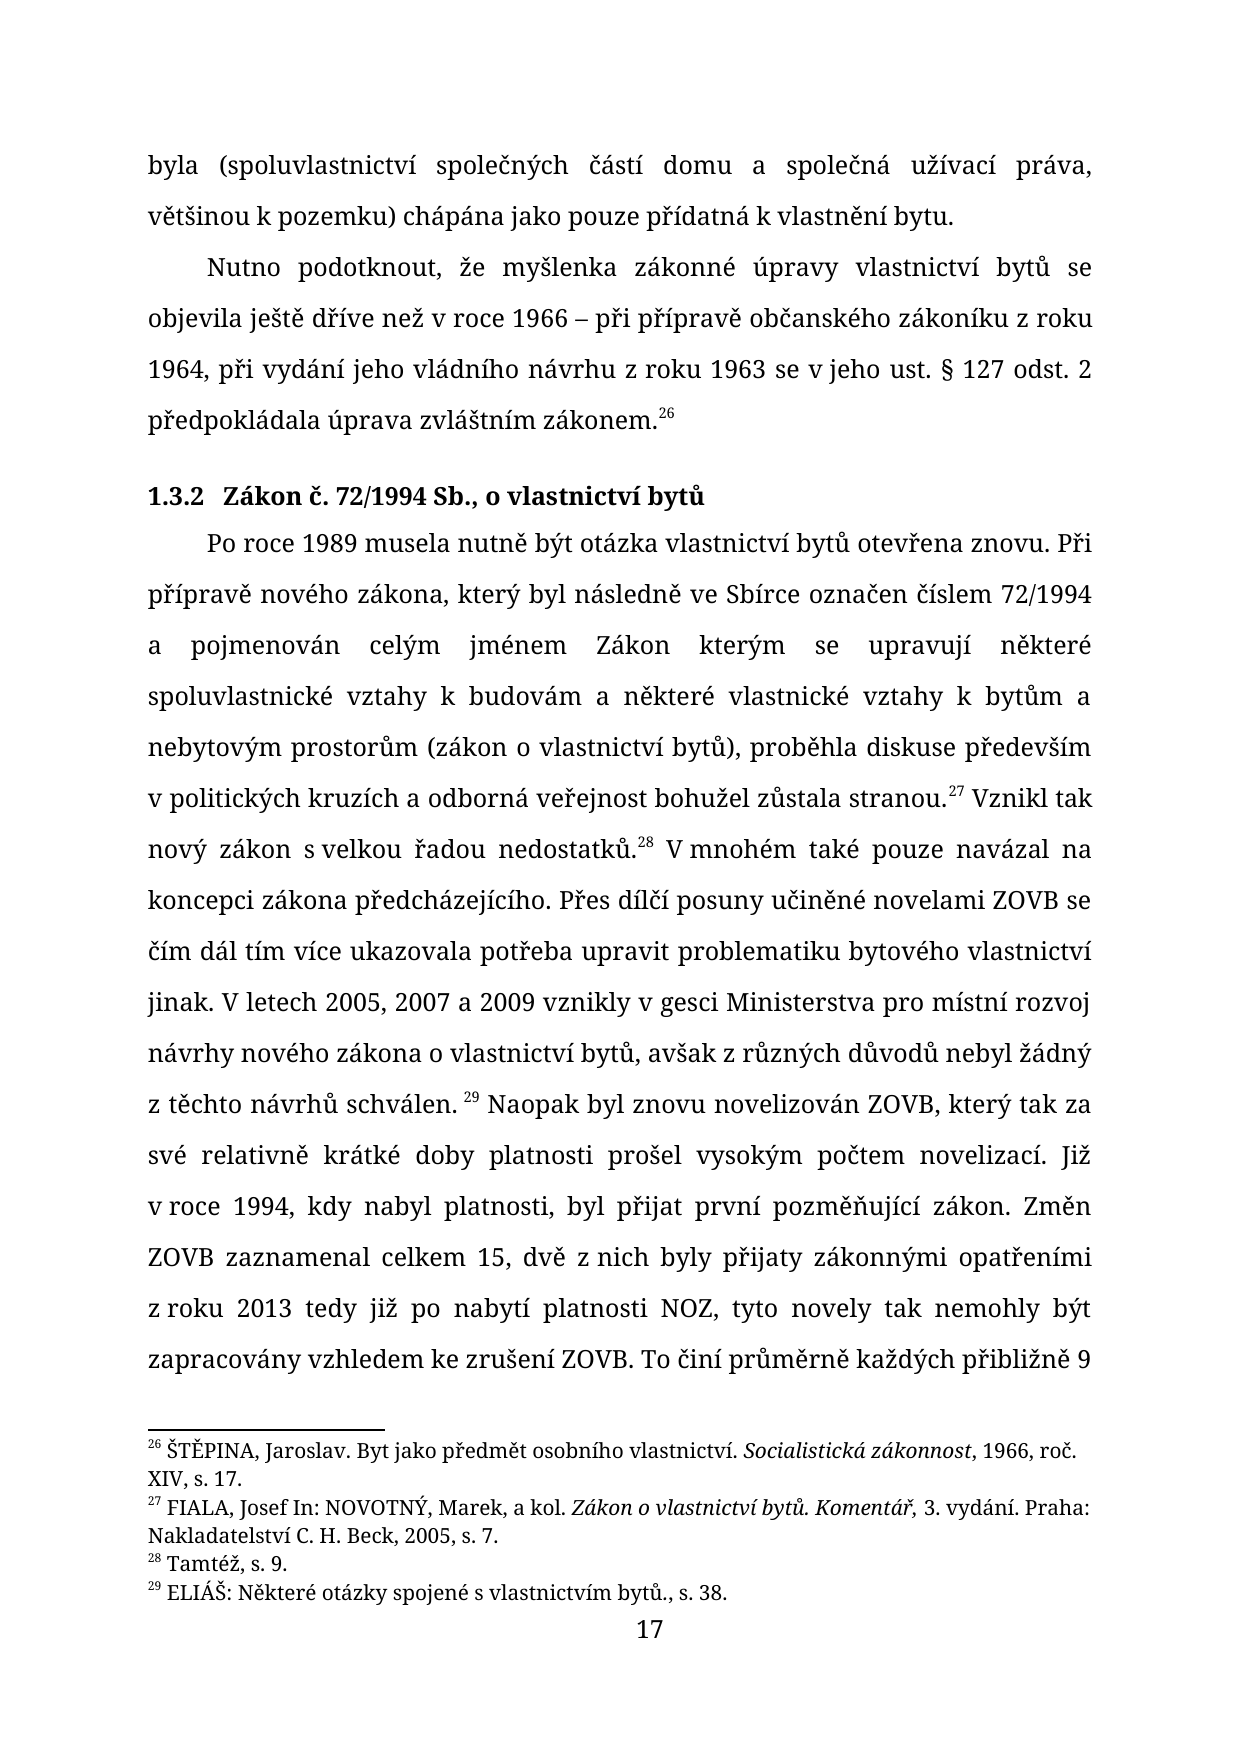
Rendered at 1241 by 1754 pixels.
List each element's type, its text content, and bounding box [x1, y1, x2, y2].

subtitle Zákon č. 72/1994 Sb., o vlastnictví bytů [148, 479, 1093, 513]
text Nutno podotknout, že myšlenka zákonné úpravy vlastnictví bytů se objevila ještě dříve než v roce 1966 – při přípravě občanského zákoníku z roku 1964, při vydání jeho vládního návrhu z roku 1963 se v jeho ust. § 127 odst. 2 předpokládala úprava zvláštním zákonem. [148, 250, 1093, 437]
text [148, 525, 1093, 1376]
text Kvůli dobovému ideologickému pojetí osobního vlastnictví a jeho spotřebního charakteru se vlastnictví právně upjalo k bytu v domě, nikoli k domu s byty. Vlastník byl především vlastníkem bytu – šlo totiž o spotřební povahu uspokojování potřeby bydlení „občana“ a uspokojování bytových potřeb jeho blízkých (podobně jako např. u vlastnictví rodinného domu). Celé ideologii byla cizí představa socialistického občana, který by byl spoluvlastníkem činžovního domu. Další práva odvozená z vlastnictví bytu tak byla (spoluvlastnictví společných částí domu a společná užívací práva, většinou k pozemku) chápána jako pouze přídatná k vlastnění bytu. [148, 148, 1093, 233]
